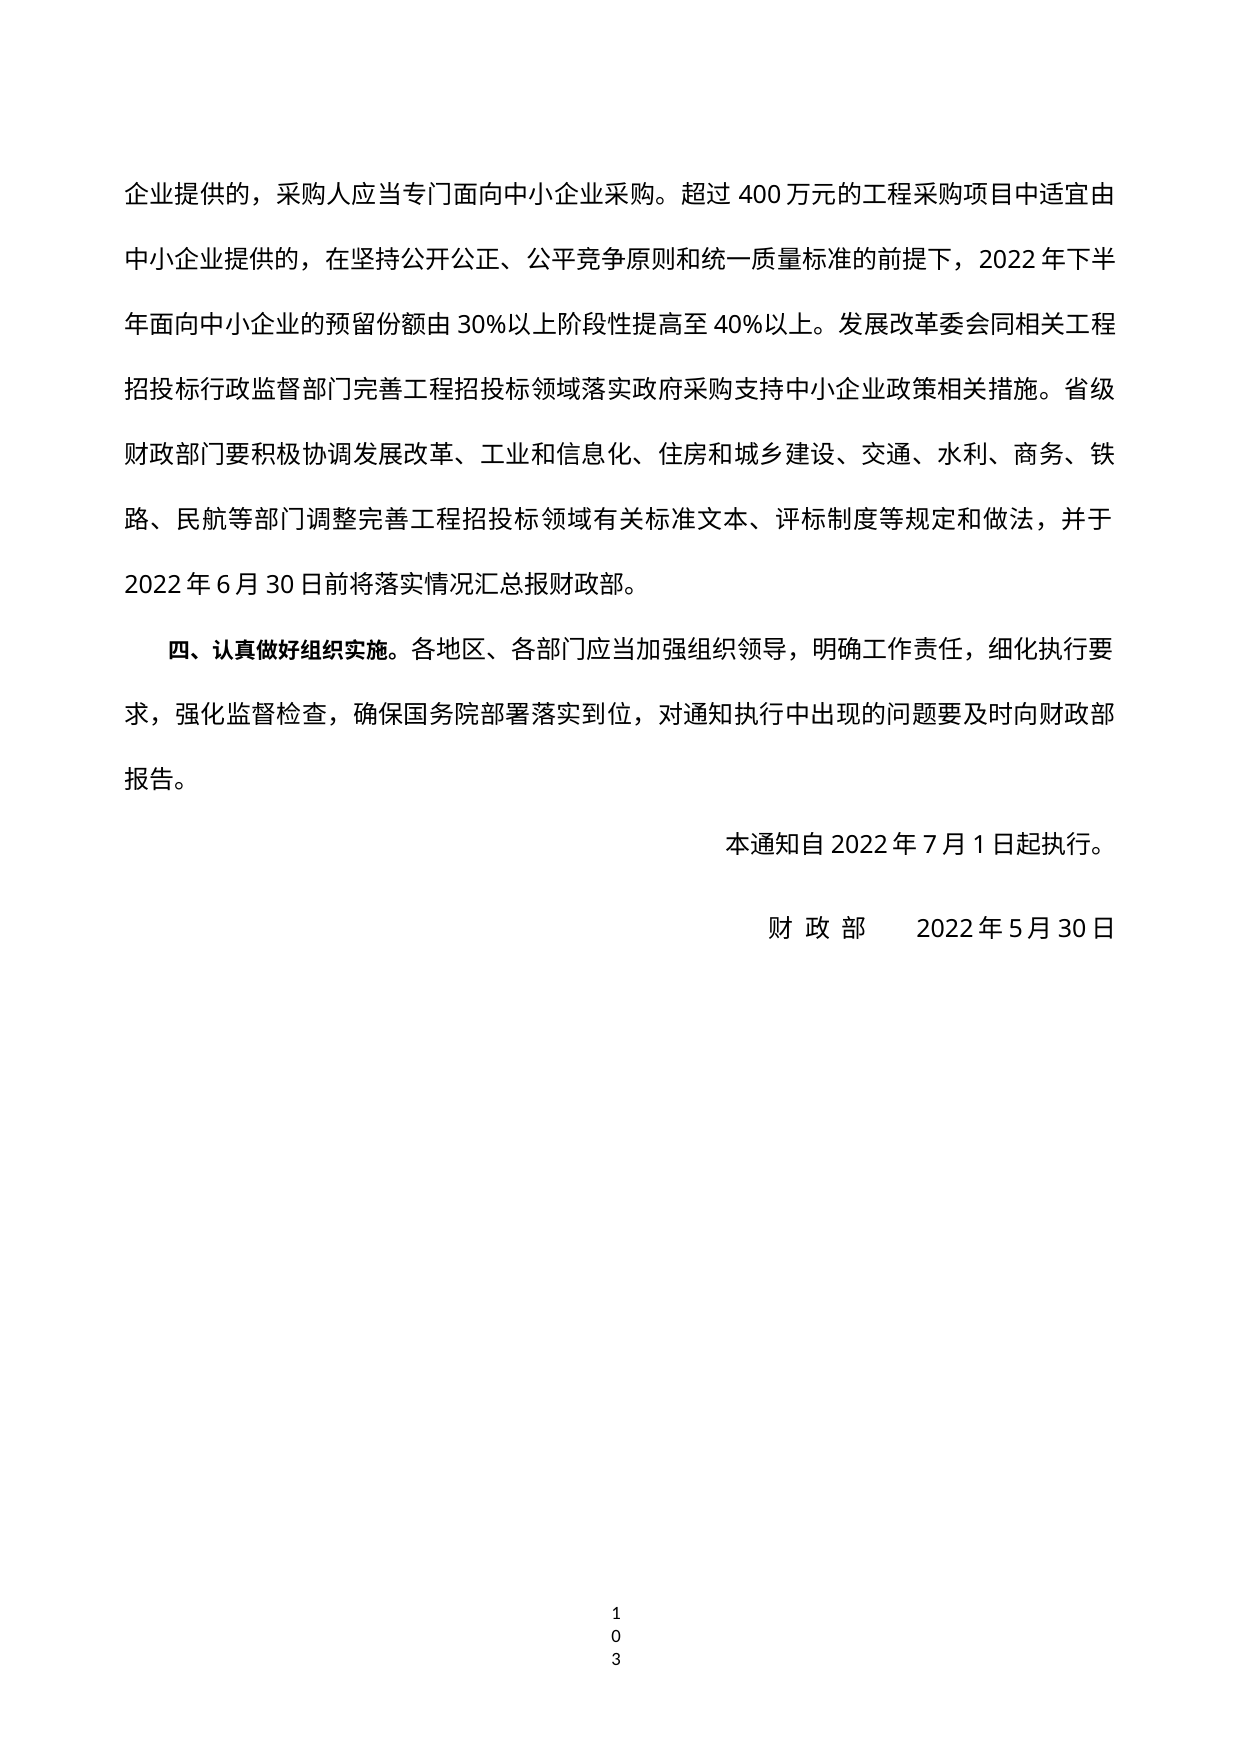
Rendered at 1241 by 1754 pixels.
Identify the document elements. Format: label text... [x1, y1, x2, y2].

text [124, 161, 1116, 616]
text 四、认真做好组织实施。各地区、各部门应当加强组织领导，明确工作责任，细化执行要求，强化监督检查，确保国务院部署落实到位，对通知执行中出现的问题要及时向财政部报告。 [124, 616, 1116, 811]
text 本通知自2022年7月1日起执行。 [124, 811, 1116, 876]
text 财 政 部 2022年5月30日 [124, 894, 1116, 959]
